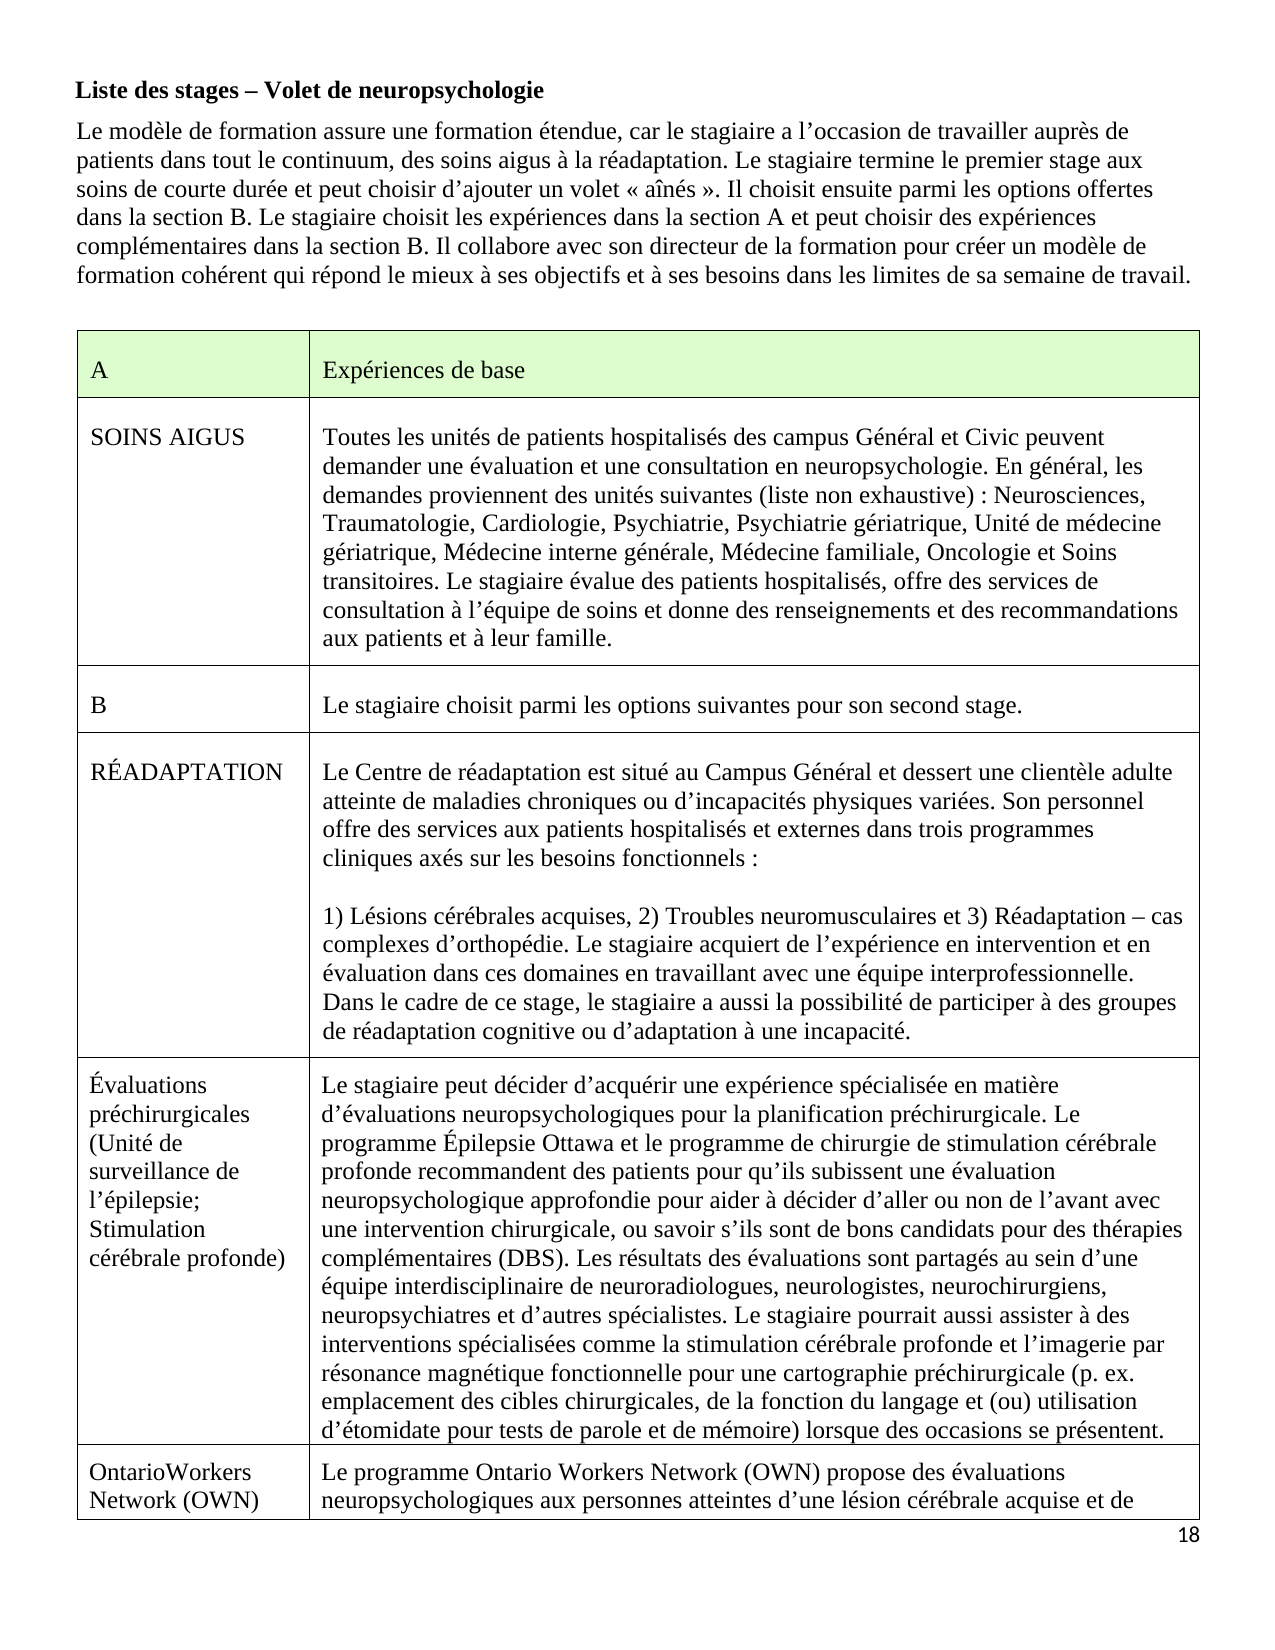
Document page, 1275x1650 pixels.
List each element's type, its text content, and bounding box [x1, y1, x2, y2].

table_header A [78, 331, 309, 397]
table_cell Le Centre de réadaptation est situé au Campus Général et dessert une clientèle adulte atteinte de maladies chroniques ou d’incapacités physiques variées. Son personnel offre des services aux patients hospitalisés et externes dans trois programmes cliniques axés sur les besoins fonctionnels : 1) Lésions cérébrales acquises, 2) Troubles neuromusculaires et 3) Réadaptation – cas complexes d’orthopédie. Le stagiaire acquiert de l’expérience en intervention et en évaluation dans ces domaines en travaillant avec une équipe interprofessionnelle. Dans le cadre de ce stage, le stagiaire a aussi la possibilité de participer à des groupes de réadaptation cognitive ou d’adaptation à une incapacité. [310, 733, 1199, 1057]
table_cell RÉADAPTATION [78, 733, 309, 1057]
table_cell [310, 1445, 1199, 1519]
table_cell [78, 1445, 309, 1519]
table_header Expériences de base [310, 331, 1199, 397]
table_cell B [78, 666, 309, 732]
text Liste des stages – Volet de neuropsychologie [75, 75, 1200, 104]
table_cell Évaluations préchirurgicales (Unité de surveillance de l’épilepsie; Stimulation cérébrale profonde) [78, 1058, 309, 1444]
table_cell Toutes les unités de patients hospitalisés des campus Général et Civic peuvent demander une évaluation et une consultation en neuropsychologie. En général, les demandes proviennent des unités suivantes (liste non exhaustive) : Neurosciences, Traumatologie, Cardiologie, Psychiatrie, Psychiatrie gériatrique, Unité de médecine gériatrique, Médecine interne générale, Médecine familiale, Oncologie et Soins transitoires. Le stagiaire évalue des patients hospitalisés, offre des services de consultation à l’équipe de soins et donne des renseignements et des recommandations aux patients et à leur famille. [310, 398, 1199, 665]
table_cell Le stagiaire choisit parmi les options suivantes pour son second stage. [310, 666, 1199, 732]
table_cell SOINS AIGUS [78, 398, 309, 665]
table_cell Le stagiaire peut décider d’acquérir une expérience spécialisée en matière d’évaluations neuropsychologiques pour la planification préchirurgicale. Le programme Épilepsie Ottawa et le programme de chirurgie de stimulation cérébrale profonde recommandent des patients pour qu’ils subissent une évaluation neuropsychologique approfondie pour aider à décider d’aller ou non de l’avant avec une intervention chirurgicale, ou savoir s’ils sont de bons candidats pour des thérapies complémentaires (DBS). Les résultats des évaluations sont partagés au sein d’une équipe interdisciplinaire de neuroradiologues, neurologistes, neurochirurgiens, neuropsychiatres et d’autres spécialistes. Le stagiaire pourrait aussi assister à des interventions spécialisées comme la stimulation cérébrale profonde et l’imagerie par résonance magnétique fonctionnelle pour une cartographie préchirurgicale (p. ex. emplacement des cibles chirurgicales, de la fonction du langage et (ou) utilisation d’étomidate pour tests de parole et de mémoire) lorsque des occasions se présentent. [310, 1058, 1199, 1444]
text Le modèle de formation assure une formation étendue, car le stagiaire a l’occasion de travailler auprès de patients dans tout le continuum, des soins aigus à la réadaptation. Le stagiaire termine le premier stage aux soins de courte durée et peut choisir d’ajouter un volet « aînés ». Il choisit ensuite parmi les options offertes dans la section B. Le stagiaire choisit les expériences dans la section A et peut choisir des expériences complémentaires dans la section B. Il collabore avec son directeur de la formation pour créer un modèle de formation cohérent qui répond le mieux à ses objectifs et à ses besoins dans les limites de sa semaine de travail. [76, 116, 1199, 317]
